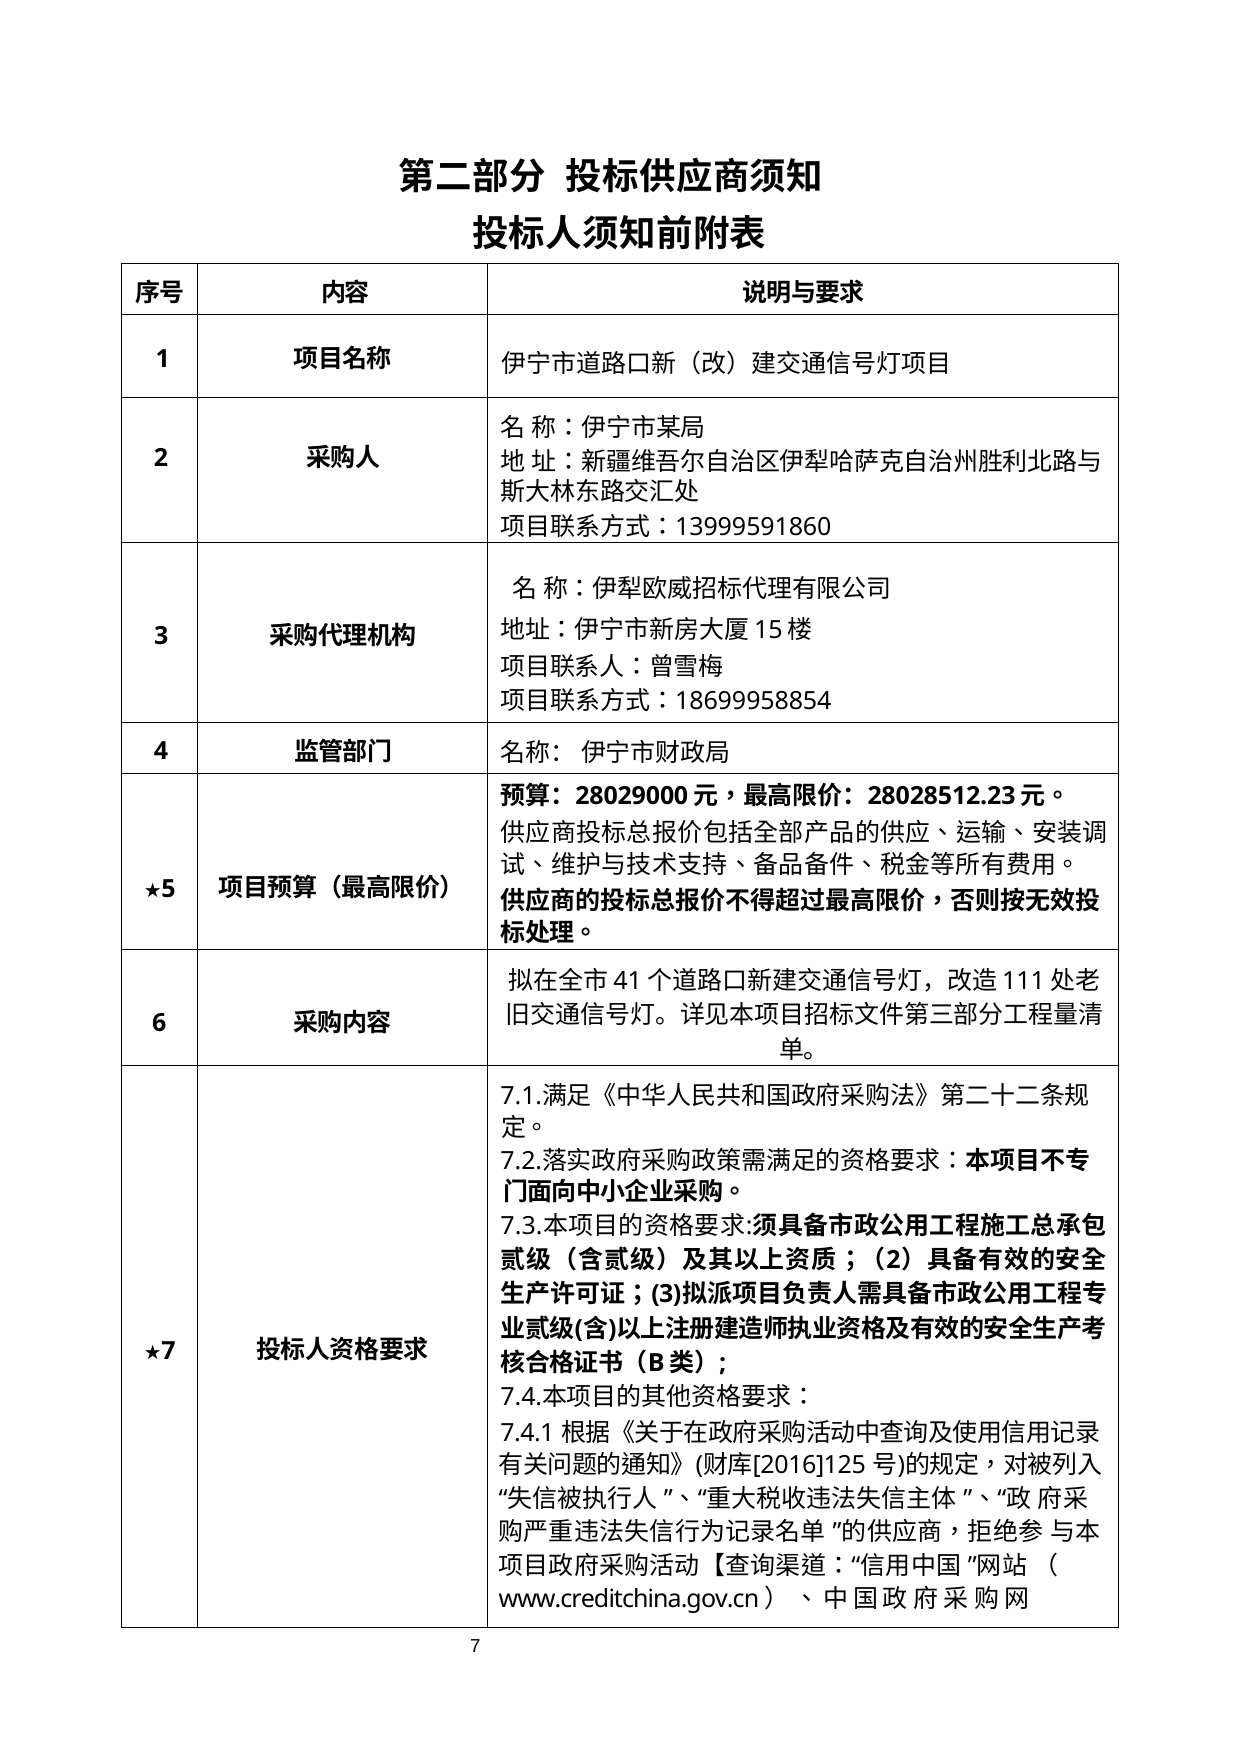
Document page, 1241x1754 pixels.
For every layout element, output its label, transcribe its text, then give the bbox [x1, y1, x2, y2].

table_cell 4 [122, 723, 197, 772]
table_cell 项目名称 [198, 315, 487, 397]
table_cell ★5 [122, 774, 197, 948]
table_cell 监管部门 [198, 723, 487, 772]
table_cell 6 [122, 950, 197, 1065]
table_cell 采购内容 [198, 950, 487, 1065]
table_cell 名 称：伊犁欧威招标代理有限公司 地址：伊宁市新房大厦15楼 项目联系人：曾雪梅 项目联系方式：18699958854 [488, 543, 1118, 722]
table_header 说明与要求 [488, 264, 1118, 313]
table_cell 预算：28029000元，最高限价：28028512.23元。 供应商投标总报价包括全部产品的供应、运输、安装调 试、维护与技术支持、备品备件、税金等所有费用。 供应商的投标总报价不得超过最高限价，否则按无效投 标处理。 [488, 774, 1118, 948]
table_cell ★7 [122, 1066, 197, 1627]
table_cell 名 称：伊宁市某局 地 址：新疆维吾尔自治区伊犁哈萨克自治州胜利北路与斯大林东路交汇处 项目联系方式：13999591860 [488, 398, 1118, 542]
text 第二部分 投标供应商须知 [398, 152, 1119, 199]
table_cell 项目预算（最高限价） [198, 774, 487, 948]
table_header 序号 [122, 264, 197, 313]
text 投标人须知前附表 [472, 209, 1119, 256]
table_cell 2 [122, 398, 197, 542]
table_header 内容 [198, 264, 487, 313]
table_cell 伊宁市道路口新（改）建交通信号灯项目 [488, 315, 1118, 397]
table_cell 3 [122, 543, 197, 722]
table_cell 名称： 伊宁市财政局 [488, 723, 1118, 772]
table_cell 1 [122, 315, 197, 397]
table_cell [488, 1066, 1118, 1627]
table_cell 采购代理机构 [198, 543, 487, 722]
table_cell 投标人资格要求 [198, 1066, 487, 1627]
table_cell 拟在全市41个道路口新建交通信号灯，改造111处老旧交通信号灯。详见本项目招标文件第三部分工程量清单。 [488, 950, 1118, 1065]
table_cell 采购人 [198, 398, 487, 542]
